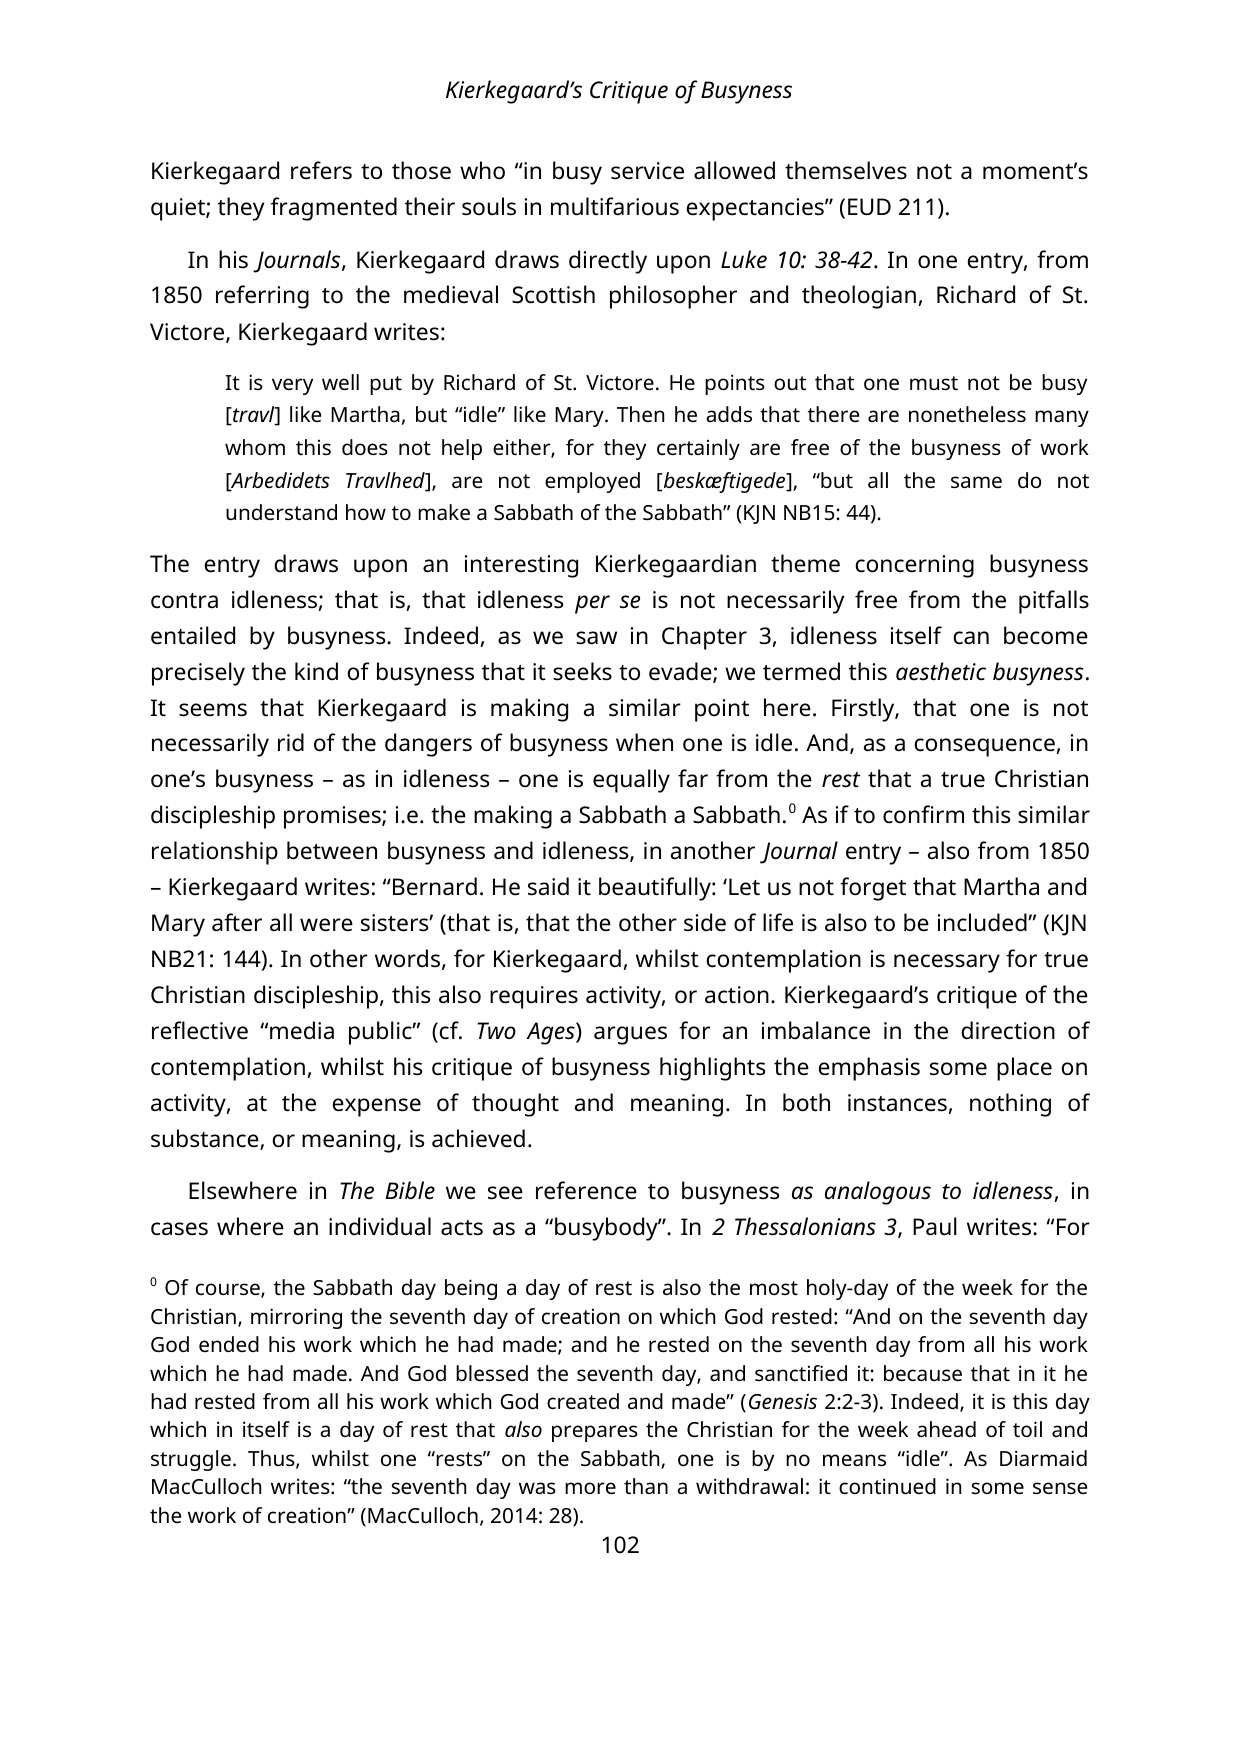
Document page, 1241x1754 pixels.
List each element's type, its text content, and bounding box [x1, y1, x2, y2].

text The entry draws upon an interesting Kierkegaardian theme concerning busyness contra idleness; that is, that idleness per se is not necessarily free from the pitfalls entailed by busyness. Indeed, as we saw in Chapter 3, idleness itself can become precisely the kind of busyness that it seeks to evade; we termed this aesthetic busyness. It seems that Kierkegaard is making a similar point here. Firstly, that one is not necessarily rid of the dangers of busyness when one is idle. And, as a consequence, in one’s busyness – as in idleness – one is equally far from the rest that a true Christian discipleship promises; i.e. the making a Sabbath a Sabbath. As if to confirm this similar relationship between busyness and idleness, in another Journal entry – also from 1850 – Kierkegaard writes: “Bernard. He said it beautifully: ‘Let us not forget that Martha and Mary after all were sisters’ (that is, that the other side of life is also to be included” (KJN NB21: 144). In other words, for Kierkegaard, whilst contemplation is necessary for true Christian discipleship, this also requires activity, or action. Kierkegaard’s critique of the reflective “media public” (cf. Two Ages) argues for an imbalance in the direction of contemplation, whilst his critique of busyness highlights the emphasis some place on activity, at the expense of thought and meaning. In both instances, nothing of substance, or meaning, is achieved. [150, 548, 1090, 1154]
text In his Journals, Kierkegaard draws directly upon Luke 10: 38-42. In one entry, from 1850 referring to the medieval Scottish philosopher and theologian, Richard of St. Victore, Kierkegaard writes: [150, 243, 1090, 347]
text It is very well put by Richard of St. Victore. He points out that one must not be busy [travl] like Martha, but “idle” like Mary. Then he adds that there are nonetheless many whom this does not help either, for they certainly are free of the busyness of work [Arbedidets Travlhed], are not employed [beskæftigede], “but all the same do not understand how to make a Sabbath of the Sabbath” (KJN NB15: 44). [225, 368, 1090, 527]
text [150, 155, 1090, 222]
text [150, 1175, 1090, 1242]
